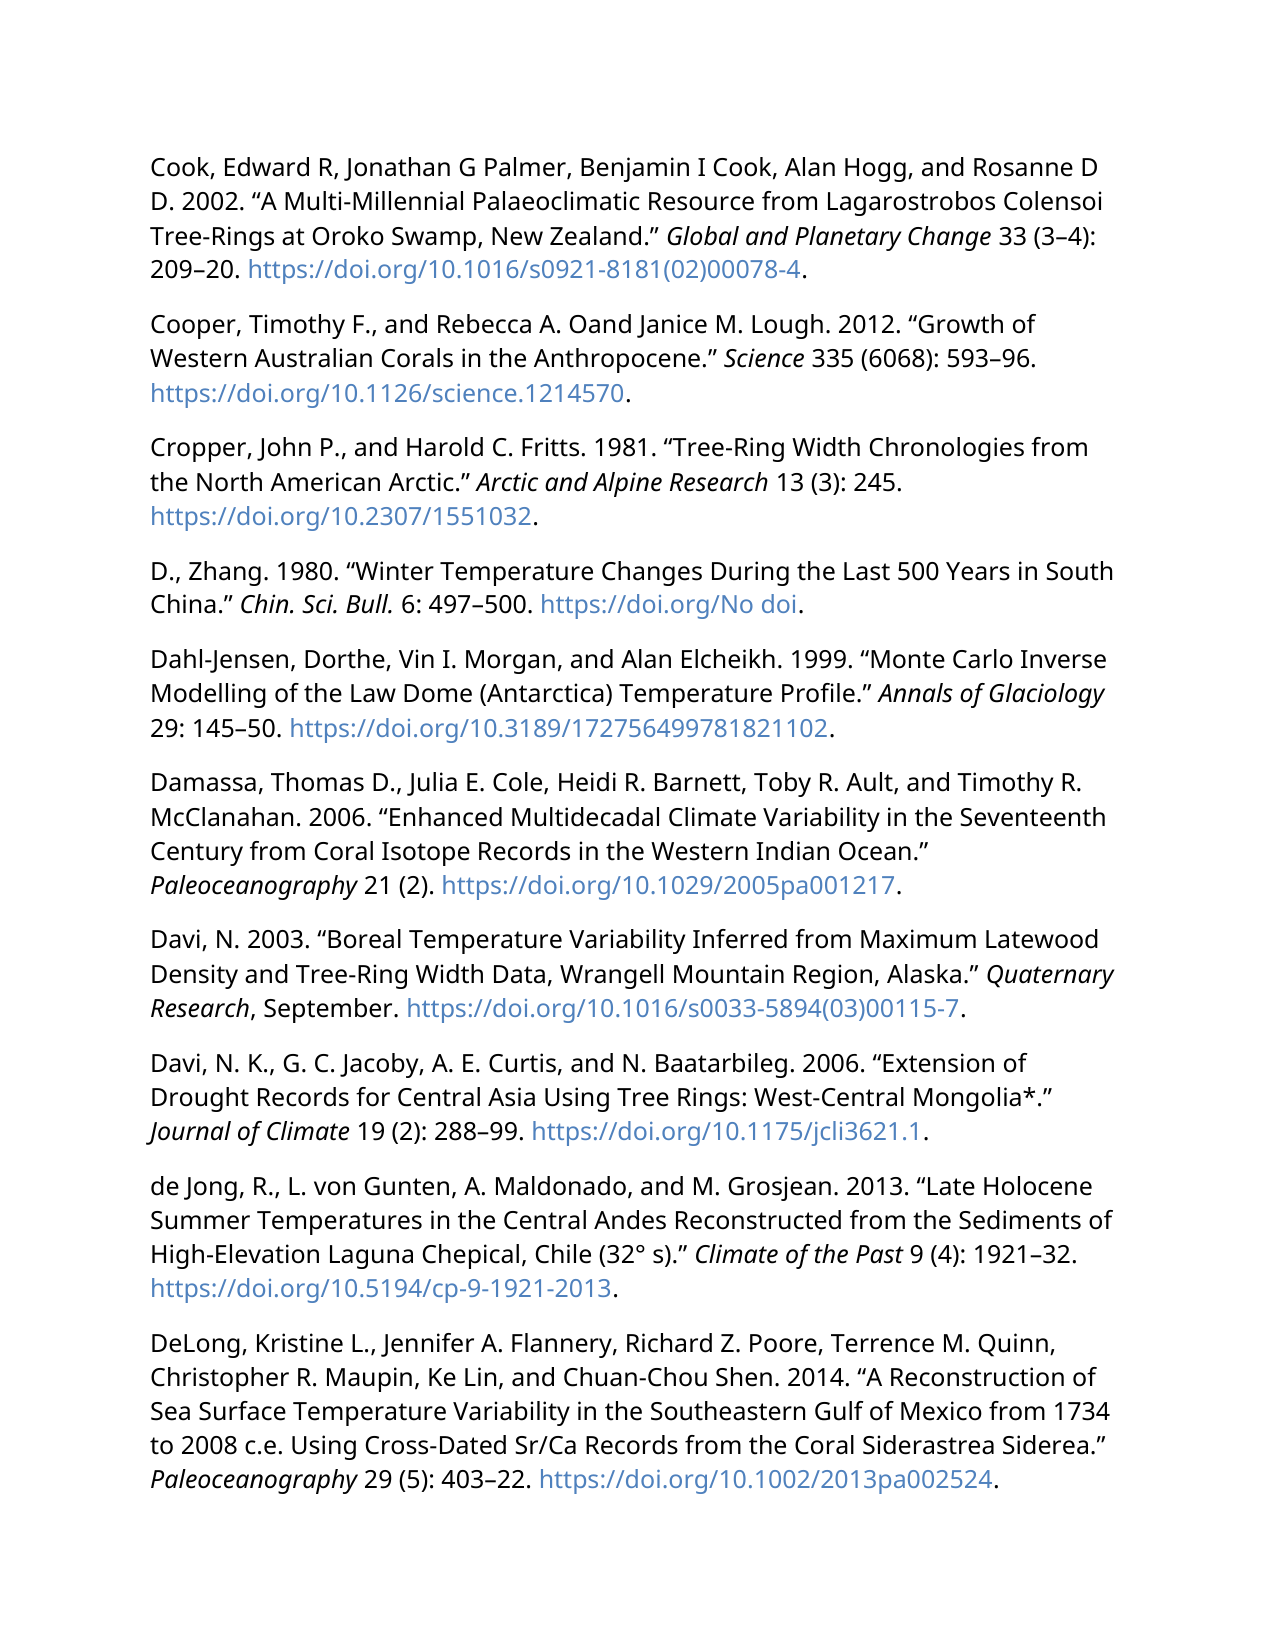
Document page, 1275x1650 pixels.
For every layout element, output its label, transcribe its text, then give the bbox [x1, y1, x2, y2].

text DeLong, Kristine L., Jennifer A. Flannery, Richard Z. Poore, Terrence M. Quinn, Christopher R. Maupin, Ke Lin, and Chuan-Chou Shen. 2014. “A Reconstruction of Sea Surface Temperature Variability in the Southeastern Gulf of Mexico from 1734 to 2008 c.e. Using Cross-Dated Sr/Ca Records from the Coral Siderastrea Siderea.” Paleoceanography 29 (5): 403–22. https://doi.org/10.1002/2013pa002524. [150, 1325, 1125, 1496]
text Davi, N. 2003. “Boreal Temperature Variability Inferred from Maximum Latewood Density and Tree-Ring Width Data, Wrangell Mountain Region, Alaska.” Quaternary Research, September. https://doi.org/10.1016/s0033-5894(03)00115-7. [150, 922, 1125, 1024]
text Cooper, Timothy F., and Rebecca A. Oand Janice M. Lough. 2012. “Growth of Western Australian Corals in the Anthropocene.” Science 335 (6068): 593–96. https://doi.org/10.1126/science.1214570. [150, 307, 1125, 409]
text Damassa, Thomas D., Julia E. Cole, Heidi R. Barnett, Toby R. Ault, and Timothy R. McClanahan. 2006. “Enhanced Multidecadal Climate Variability in the Seventeenth Century from Coral Isotope Records in the Western Indian Ocean.” Paleoceanography 21 (2). https://doi.org/10.1029/2005pa001217. [150, 765, 1125, 901]
text de Jong, R., L. von Gunten, A. Maldonado, and M. Grosjean. 2013. “Late Holocene Summer Temperatures in the Central Andes Reconstructed from the Sediments of High-Elevation Laguna Chepical, Chile (32° s).” Climate of the Past 9 (4): 1921–32. https://doi.org/10.5194/cp-9-1921-2013. [150, 1168, 1125, 1304]
text Cropper, John P., and Harold C. Fritts. 1981. “Tree-Ring Width Chronologies from the North American Arctic.” Arctic and Alpine Research 13 (3): 245. https://doi.org/10.2307/1551032. [150, 430, 1125, 532]
text D., Zhang. 1980. “Winter Temperature Changes During the Last 500 Years in South China.” Chin. Sci. Bull. 6: 497–500. https://doi.org/No doi. [150, 553, 1125, 621]
text Davi, N. K., G. C. Jacoby, A. E. Curtis, and N. Baatarbileg. 2006. “Extension of Drought Records for Central Asia Using Tree Rings: West-Central Mongolia*.” Journal of Climate 19 (2): 288–99. https://doi.org/10.1175/jcli3621.1. [150, 1045, 1125, 1147]
text Dahl-Jensen, Dorthe, Vin I. Morgan, and Alan Elcheikh. 1999. “Monte Carlo Inverse Modelling of the Law Dome (Antarctica) Temperature Profile.” Annals of Glaciology 29: 145–50. https://doi.org/10.3189/172756499781821102. [150, 642, 1125, 744]
text Cook, Edward R, Jonathan G Palmer, Benjamin I Cook, Alan Hogg, and Rosanne D D. 2002. “A Multi-Millennial Palaeoclimatic Resource from Lagarostrobos Colensoi Tree-Rings at Oroko Swamp, New Zealand.” Global and Planetary Change 33 (3–4): 209–20. https://doi.org/10.1016/s0921-8181(02)00078-4. [150, 150, 1125, 286]
